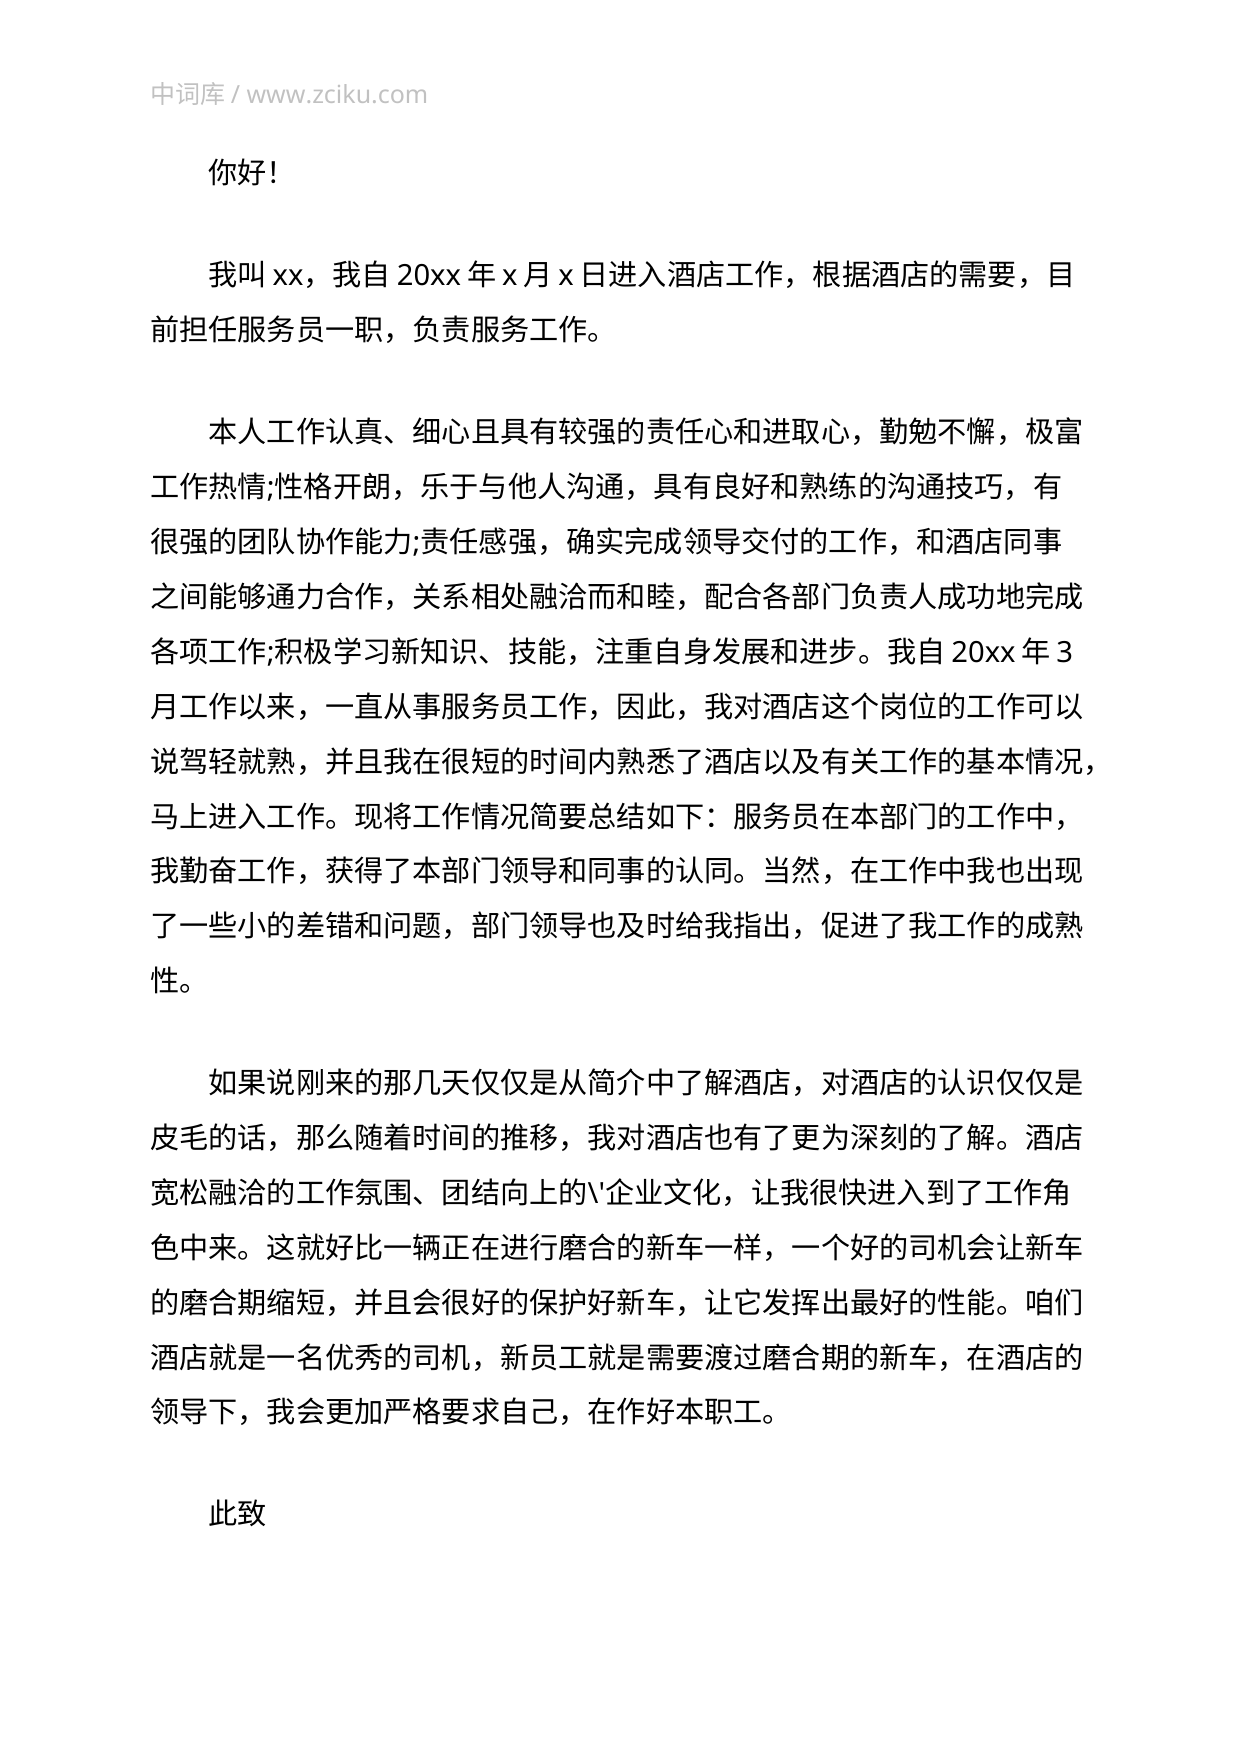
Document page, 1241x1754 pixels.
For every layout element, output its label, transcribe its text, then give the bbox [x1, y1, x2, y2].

text 此致 [150, 1491, 1090, 1533]
text 本人工作认真、细心且具有较强的责任心和进取心，勤勉不懈，极富工作热情;性格开朗，乐于与他人沟通，具有良好和熟练的沟通技巧，有很强的团队协作能力;责任感强，确实完成领导交付的工作，和酒店同事之间能够通力合作，关系相处融洽而和睦，配合各部门负责人成功地完成各项工作;积极学习新知识、技能，注重自身发展和进步。我自20xx年3月工作以来，一直从事服务员工作，因此，我对酒店这个岗位的工作可以说驾轻就熟，并且我在很短的时间内熟悉了酒店以及有关工作的基本情况，马上进入工作。现将工作情况简要总结如下：服务员在本部门的工作中，我勤奋工作，获得了本部门领导和同事的认同。当然，在工作中我也出现了一些小的差错和问题，部门领导也及时给我指出，促进了我工作的成熟性。 [150, 408, 1090, 1000]
text 你好！ [150, 150, 1090, 192]
text 如果说刚来的那几天仅仅是从简介中了解酒店，对酒店的认识仅仅是皮毛的话，那么随着时间的推移，我对酒店也有了更为深刻的了解。酒店宽松融洽的工作氛围、团结向上的\'企业文化，让我很快进入到了工作角色中来。这就好比一辆正在进行磨合的新车一样，一个好的司机会让新车的磨合期缩短，并且会很好的保护好新车，让它发挥出最好的性能。咱们酒店就是一名优秀的司机，新员工就是需要渡过磨合期的新车，在酒店的领导下，我会更加严格要求自己，在作好本职工。 [150, 1059, 1090, 1431]
text 我叫xx，我自20xx年x月x日进入酒店工作，根据酒店的需要，目前担任服务员一职，负责服务工作。 [150, 252, 1090, 349]
